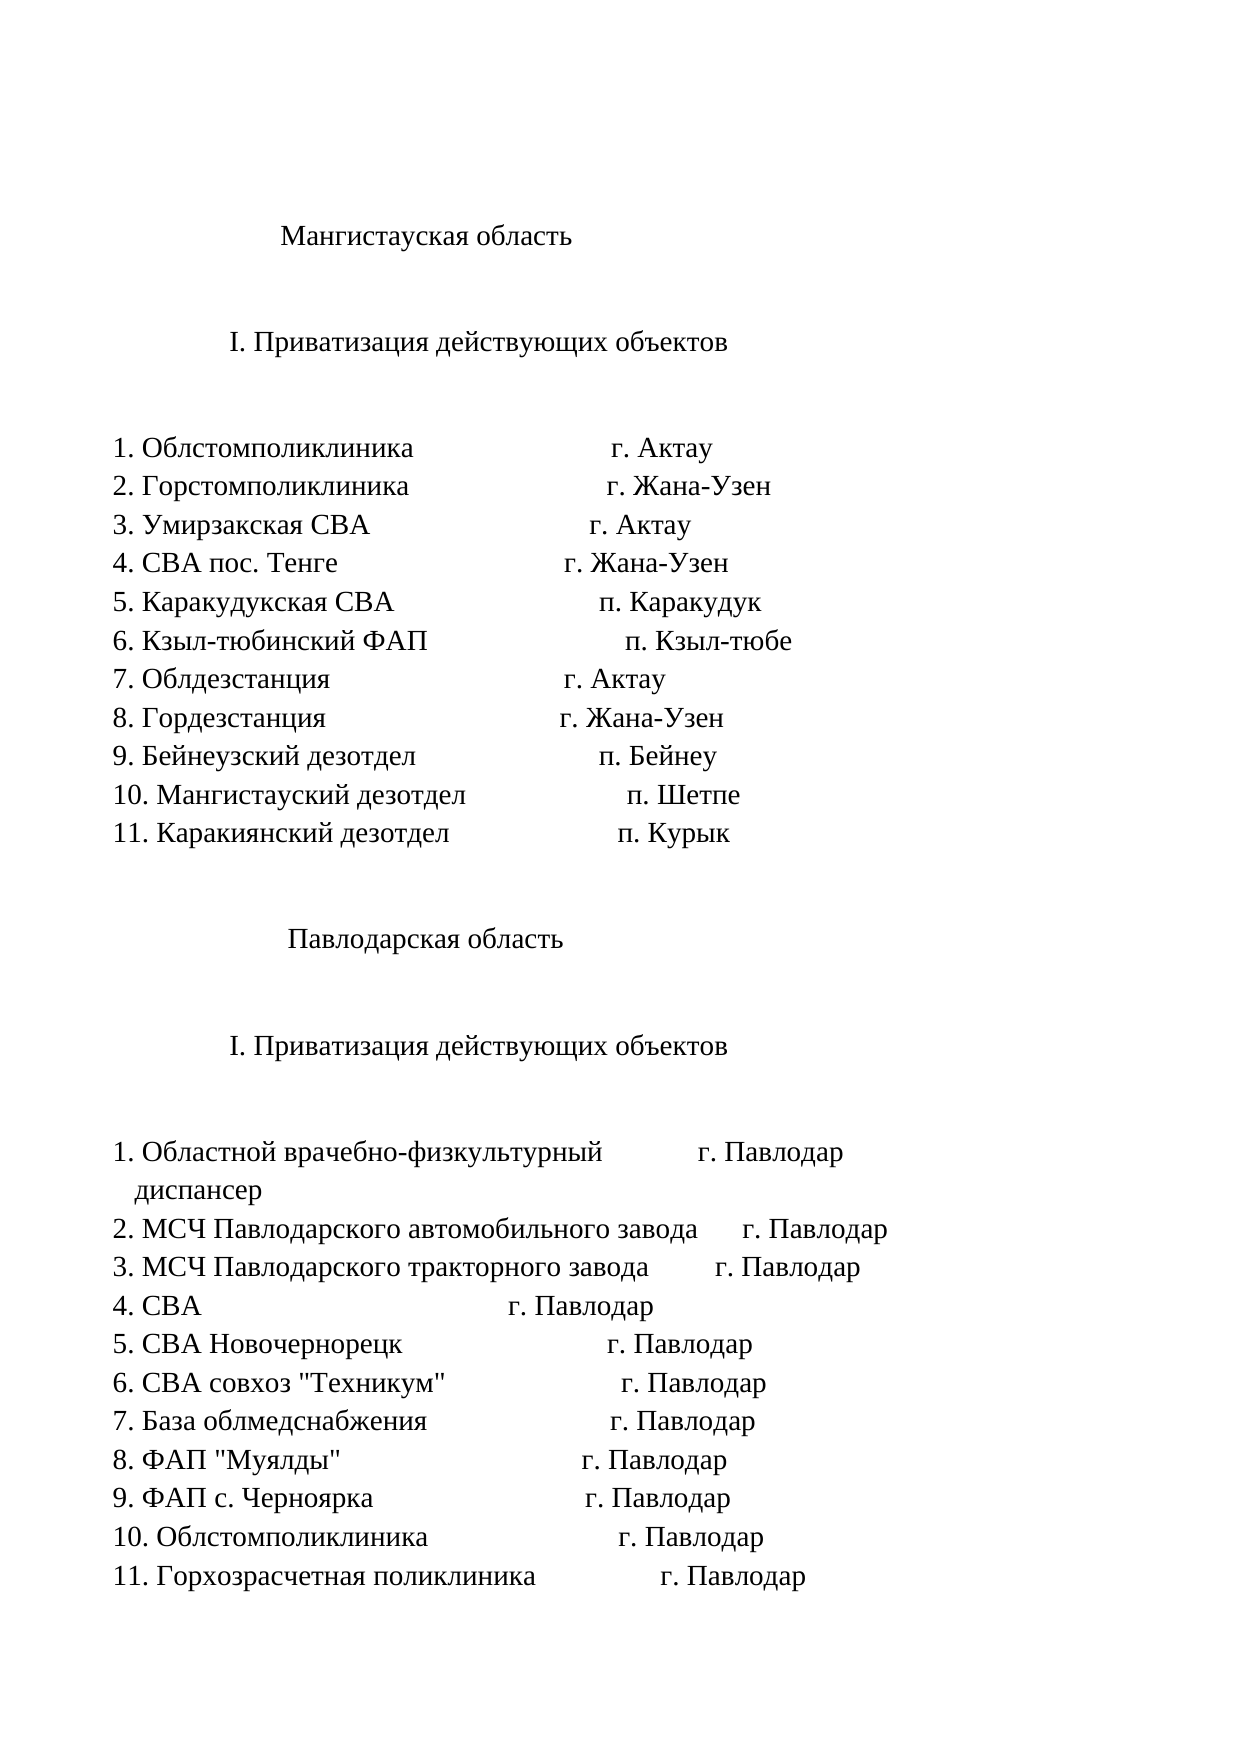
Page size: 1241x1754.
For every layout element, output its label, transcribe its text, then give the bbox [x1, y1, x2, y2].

text I. Приватизация действующих объектов [112, 324, 1128, 357]
text 9. Бейнеузский дезотдел п. Бейнеу [112, 738, 1128, 772]
text 1. Облстомполиклиника г. Актау [112, 430, 1128, 463]
text 2. МСЧ Павлодарского автомобильного завода г. Павлодар [112, 1211, 1128, 1244]
text Павлодарская область [112, 921, 1128, 955]
text I. Приватизация действующих объектов [112, 1028, 1128, 1061]
text 6. Кзыл-тюбинский ФАП п. Кзыл-тюбе [112, 623, 1128, 656]
text 5. СВА Новочернорецк г. Павлодар [112, 1326, 1128, 1360]
text 8. ФАП "Муялды" г. Павлодар [112, 1442, 1128, 1476]
text 8. Гордезстанция г. Жана-Узен [112, 700, 1128, 733]
text 10. Мангистауский дезотдел п. Шетпе [112, 777, 1128, 810]
text 2. Горстомполиклиника г. Жана-Узен [112, 468, 1128, 502]
text диспансер [112, 1172, 1128, 1206]
text 5. Каракудукская СВА п. Каракудук [112, 584, 1128, 618]
text 11. Каракиянский дезотдел п. Курык [112, 815, 1128, 849]
text 10. Облстомполиклиника г. Павлодар [112, 1519, 1128, 1553]
text 11. Горхозрасчетная поликлиника г. Павлодар [112, 1558, 1128, 1591]
text 6. СВА совхоз "Техникум" г. Павлодар [112, 1365, 1128, 1398]
text 4. СВА пос. Тенге г. Жана-Узен [112, 546, 1128, 579]
text 7. Облдезстанция г. Актау [112, 661, 1128, 695]
text Мангистауская область [112, 218, 1128, 251]
text 4. СВА г. Павлодар [112, 1288, 1128, 1321]
text 3. МСЧ Павлодарского тракторного завода г. Павлодар [112, 1249, 1128, 1283]
text 9. ФАП с. Черноярка г. Павлодар [112, 1481, 1128, 1514]
text 3. Умирзакская СВА г. Актау [112, 507, 1128, 541]
text 7. База облмедснабжения г. Павлодар [112, 1403, 1128, 1437]
text 1. Областной врачебно-физкультурный г. Павлодар [112, 1134, 1128, 1167]
